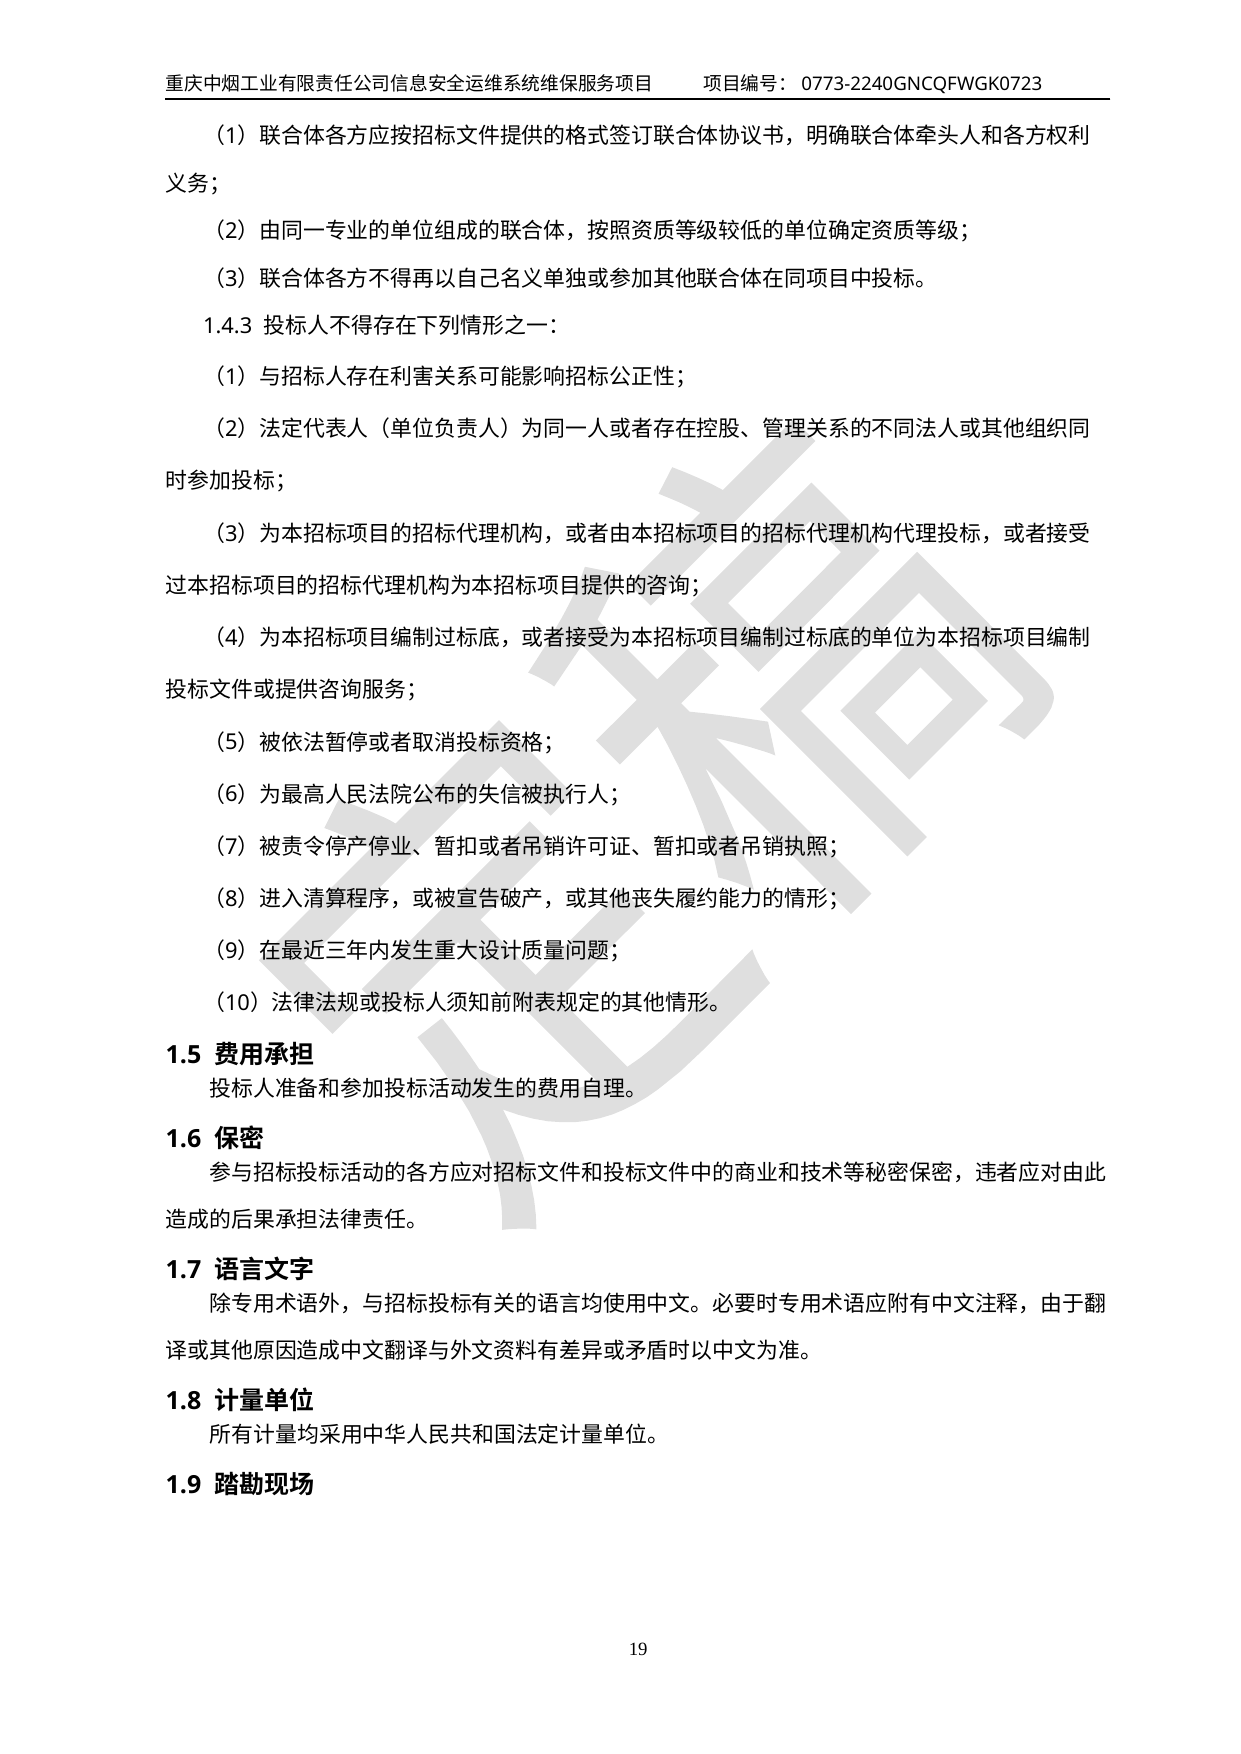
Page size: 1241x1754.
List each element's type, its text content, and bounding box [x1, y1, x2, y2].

text 1.7 语言文字 [165, 1249, 1110, 1286]
text 1.6 保密 [165, 1118, 1110, 1154]
text （1）联合体各方应按招标文件提供的格式签订联合体协议书，明确联合体牵头人和各方权利义务； [165, 118, 1110, 197]
text （2）法定代表人（单位负责人）为同一人或者存在控股、管理关系的不同法人或其他组织同时参加投标； [165, 408, 1110, 495]
text （7）被责令停产停业、暂扣或者吊销许可证、暂扣或者吊销执照； [165, 826, 1110, 861]
text 1.9 踏勘现场 [165, 1464, 1110, 1501]
text （1）与招标人存在利害关系可能影响招标公正性； [165, 356, 1110, 391]
text （5）被依法暂停或者取消投标资格； [165, 721, 1110, 756]
text 除专用术语外，与招标投标有关的语言均使用中文。必要时专用术语应附有中文注释，由于翻译或其他原因造成中文翻译与外文资料有差异或矛盾时以中文为准。 [165, 1286, 1110, 1365]
text 1.8 计量单位 [165, 1381, 1110, 1417]
text （10）法律法规或投标人须知前附表规定的其他情形。 [165, 982, 1110, 1017]
text （3）为本招标项目的招标代理机构，或者由本招标项目的招标代理机构代理投标，或者接受过本招标项目的招标代理机构为本招标项目提供的咨询； [165, 513, 1110, 599]
text （3）联合体各方不得再以自己名义单独或参加其他联合体在同项目中投标。 [165, 261, 1110, 293]
text （6）为最高人民法院公布的失信被执行人； [165, 773, 1110, 808]
text （4）为本招标项目编制过标底，或者接受为本招标项目编制过标底的单位为本招标项目编制投标文件或提供咨询服务； [165, 617, 1110, 704]
text （8）进入清算程序，或被宣告破产，或其他丧失履约能力的情形； [165, 878, 1110, 913]
text 1.4.3 投标人不得存在下列情形之一： [165, 308, 1110, 340]
text 所有计量均采用中华人民共和国法定计量单位。 [165, 1417, 1110, 1449]
text （2）由同一专业的单位组成的联合体，按照资质等级较低的单位确定资质等级； [165, 213, 1110, 245]
text 参与招标投标活动的各方应对招标文件和投标文件中的商业和技术等秘密保密，违者应对由此造成的后果承担法律责任。 [165, 1154, 1110, 1234]
text 投标人准备和参加投标活动发生的费用自理。 [165, 1071, 1110, 1102]
text 1.5 费用承担 [165, 1034, 1110, 1071]
text （9）在最近三年内发生重大设计质量问题； [165, 930, 1110, 965]
